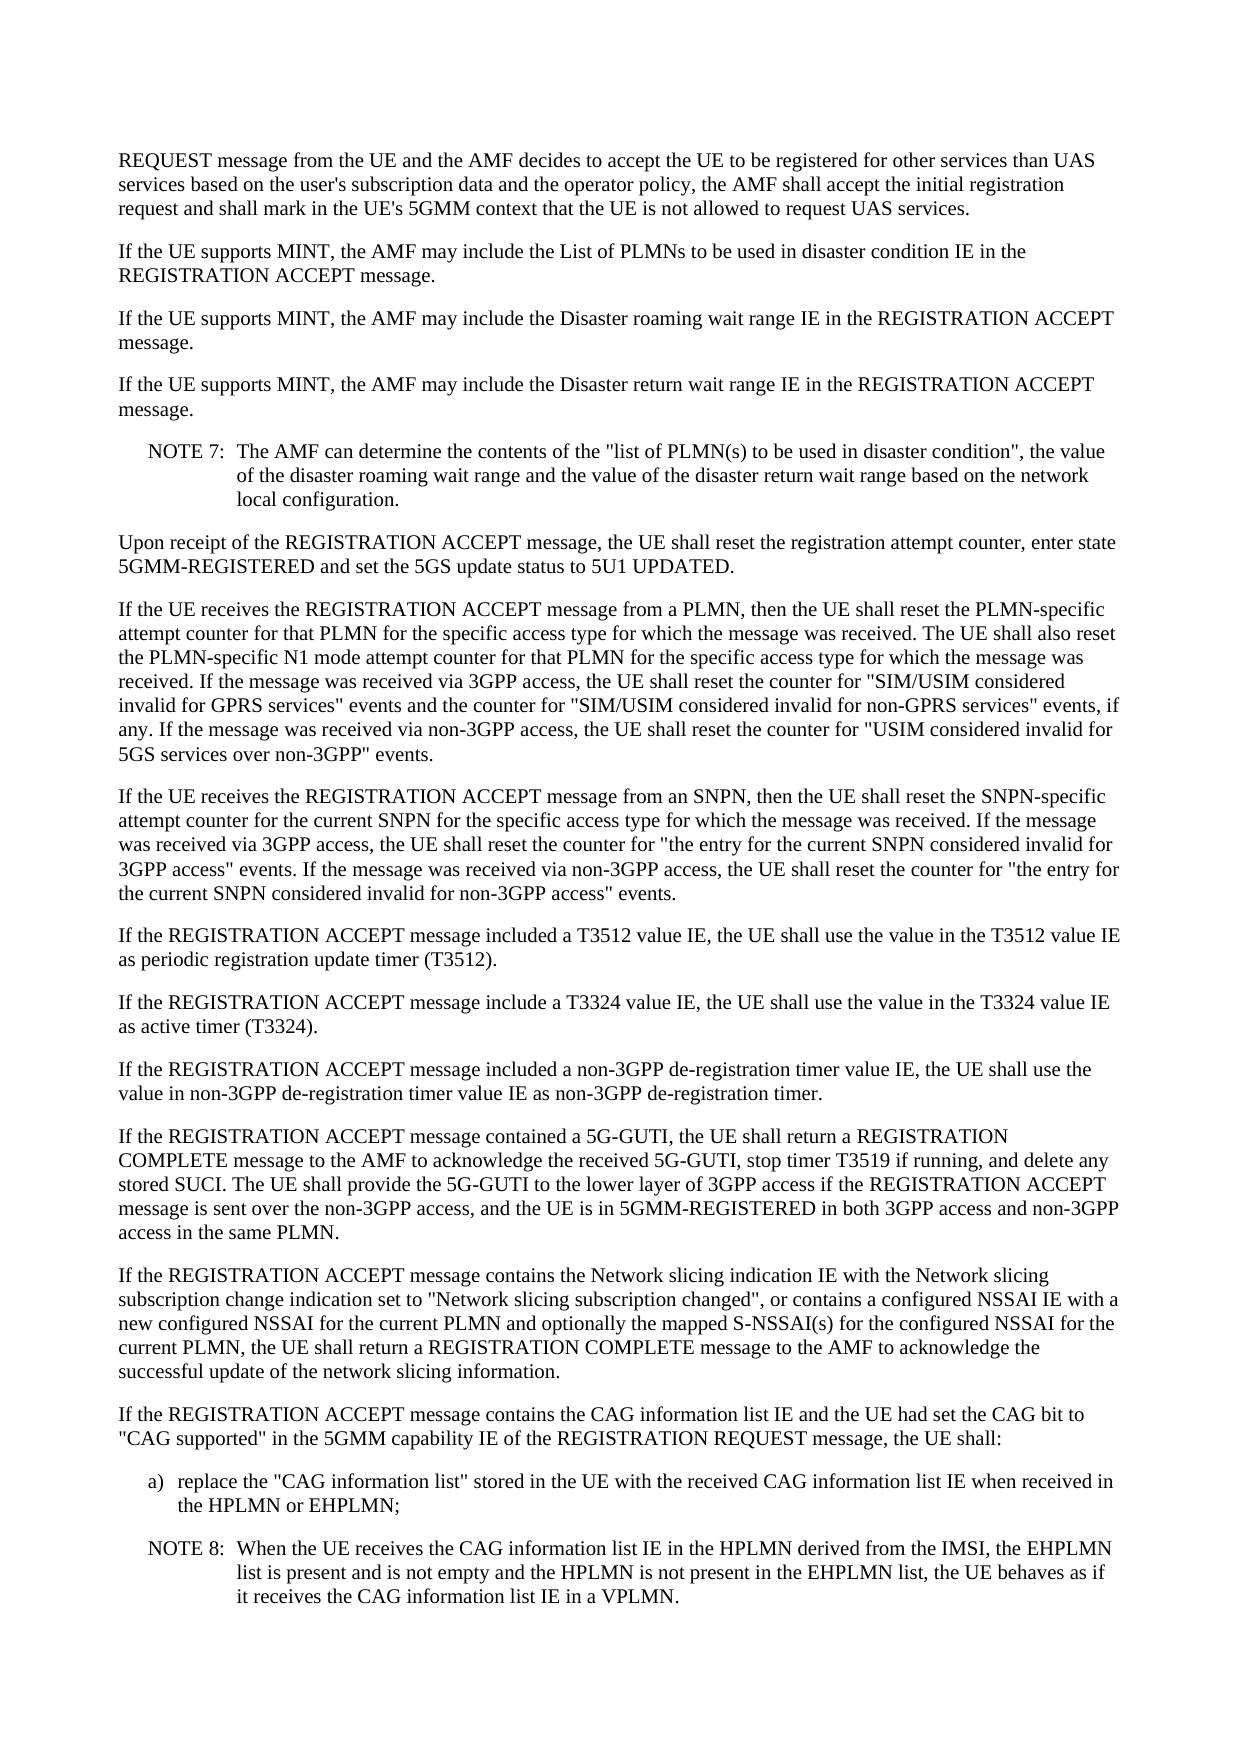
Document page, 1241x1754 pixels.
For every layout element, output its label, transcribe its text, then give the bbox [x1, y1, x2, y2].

text If the UE receives the REGISTRATION ACCEPT message from an SNPN, then the UE shall reset the SNPN-specific attempt counter for the current SNPN for the specific access type for which the message was received. If the message was received via 3GPP access, the UE shall reset the counter for "the entry for the current SNPN considered invalid for 3GPP access" events. If the message was received via non-3GPP access, the UE shall reset the counter for "the entry for the current SNPN considered invalid for non-3GPP access" events. [118, 784, 1122, 904]
text If the UE supports MINT, the AMF may include the Disaster return wait range IE in the REGISTRATION ACCEPT message. [118, 372, 1122, 421]
text If the UE supports MINT, the AMF may include the List of PLMNs to be used in disaster condition IE in the REGISTRATION ACCEPT message. [118, 239, 1122, 287]
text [118, 148, 1122, 220]
text If the REGISTRATION ACCEPT message included a non-3GPP de-registration timer value IE, the UE shall use the value in non-3GPP de-registration timer value IE as non-3GPP de-registration timer. [118, 1057, 1122, 1105]
text NOTE 8: When the UE receives the CAG information list IE in the HPLMN derived from the IMSI, the EHPLMN list is present and is not empty and the HPLMN is not present in the EHPLMN list, the UE behaves as if it receives the CAG information list IE in a VPLMN. [148, 1536, 1122, 1608]
text a) replace the "CAG information list" stored in the UE with the received CAG information list IE when received in the HPLMN or EHPLMN; [148, 1469, 1122, 1517]
text If the REGISTRATION ACCEPT message contains the CAG information list IE and the UE had set the CAG bit to "CAG supported" in the 5GMM capability IE of the REGISTRATION REQUEST message, the UE shall: [118, 1402, 1122, 1450]
text If the REGISTRATION ACCEPT message contained a 5G-GUTI, the UE shall return a REGISTRATION COMPLETE message to the AMF to acknowledge the received 5G-GUTI, stop timer T3519 if running, and delete any stored SUCI. The UE shall provide the 5G-GUTI to the lower layer of 3GPP access if the REGISTRATION ACCEPT message is sent over the non-3GPP access, and the UE is in 5GMM-REGISTERED in both 3GPP access and non-3GPP access in the same PLMN. [118, 1124, 1122, 1244]
text If the REGISTRATION ACCEPT message contains the Network slicing indication IE with the Network slicing subscription change indication set to "Network slicing subscription changed", or contains a configured NSSAI IE with a new configured NSSAI for the current PLMN and optionally the mapped S-NSSAI(s) for the configured NSSAI for the current PLMN, the UE shall return a REGISTRATION COMPLETE message to the AMF to acknowledge the successful update of the network slicing information. [118, 1263, 1122, 1383]
text If the UE receives the REGISTRATION ACCEPT message from a PLMN, then the UE shall reset the PLMN-specific attempt counter for that PLMN for the specific access type for which the message was received. The UE shall also reset the PLMN-specific N1 mode attempt counter for that PLMN for the specific access type for which the message was received. If the message was received via 3GPP access, the UE shall reset the counter for "SIM/USIM considered invalid for GPRS services" events and the counter for "SIM/USIM considered invalid for non-GPRS services" events, if any. If the message was received via non-3GPP access, the UE shall reset the counter for "USIM considered invalid for 5GS services over non-3GPP" events. [118, 597, 1122, 766]
text If the REGISTRATION ACCEPT message include a T3324 value IE, the UE shall use the value in the T3324 value IE as active timer (T3324). [118, 990, 1122, 1038]
text Upon receipt of the REGISTRATION ACCEPT message, the UE shall reset the registration attempt counter, enter state 5GMM-REGISTERED and set the 5GS update status to 5U1 UPDATED. [118, 530, 1122, 578]
text If the REGISTRATION ACCEPT message included a T3512 value IE, the UE shall use the value in the T3512 value IE as periodic registration update timer (T3512). [118, 923, 1122, 971]
text NOTE 7: The AMF can determine the contents of the "list of PLMN(s) to be used in disaster condition", the value of the disaster roaming wait range and the value of the disaster return wait range based on the network local configuration. [148, 439, 1122, 511]
text If the UE supports MINT, the AMF may include the Disaster roaming wait range IE in the REGISTRATION ACCEPT message. [118, 306, 1122, 354]
